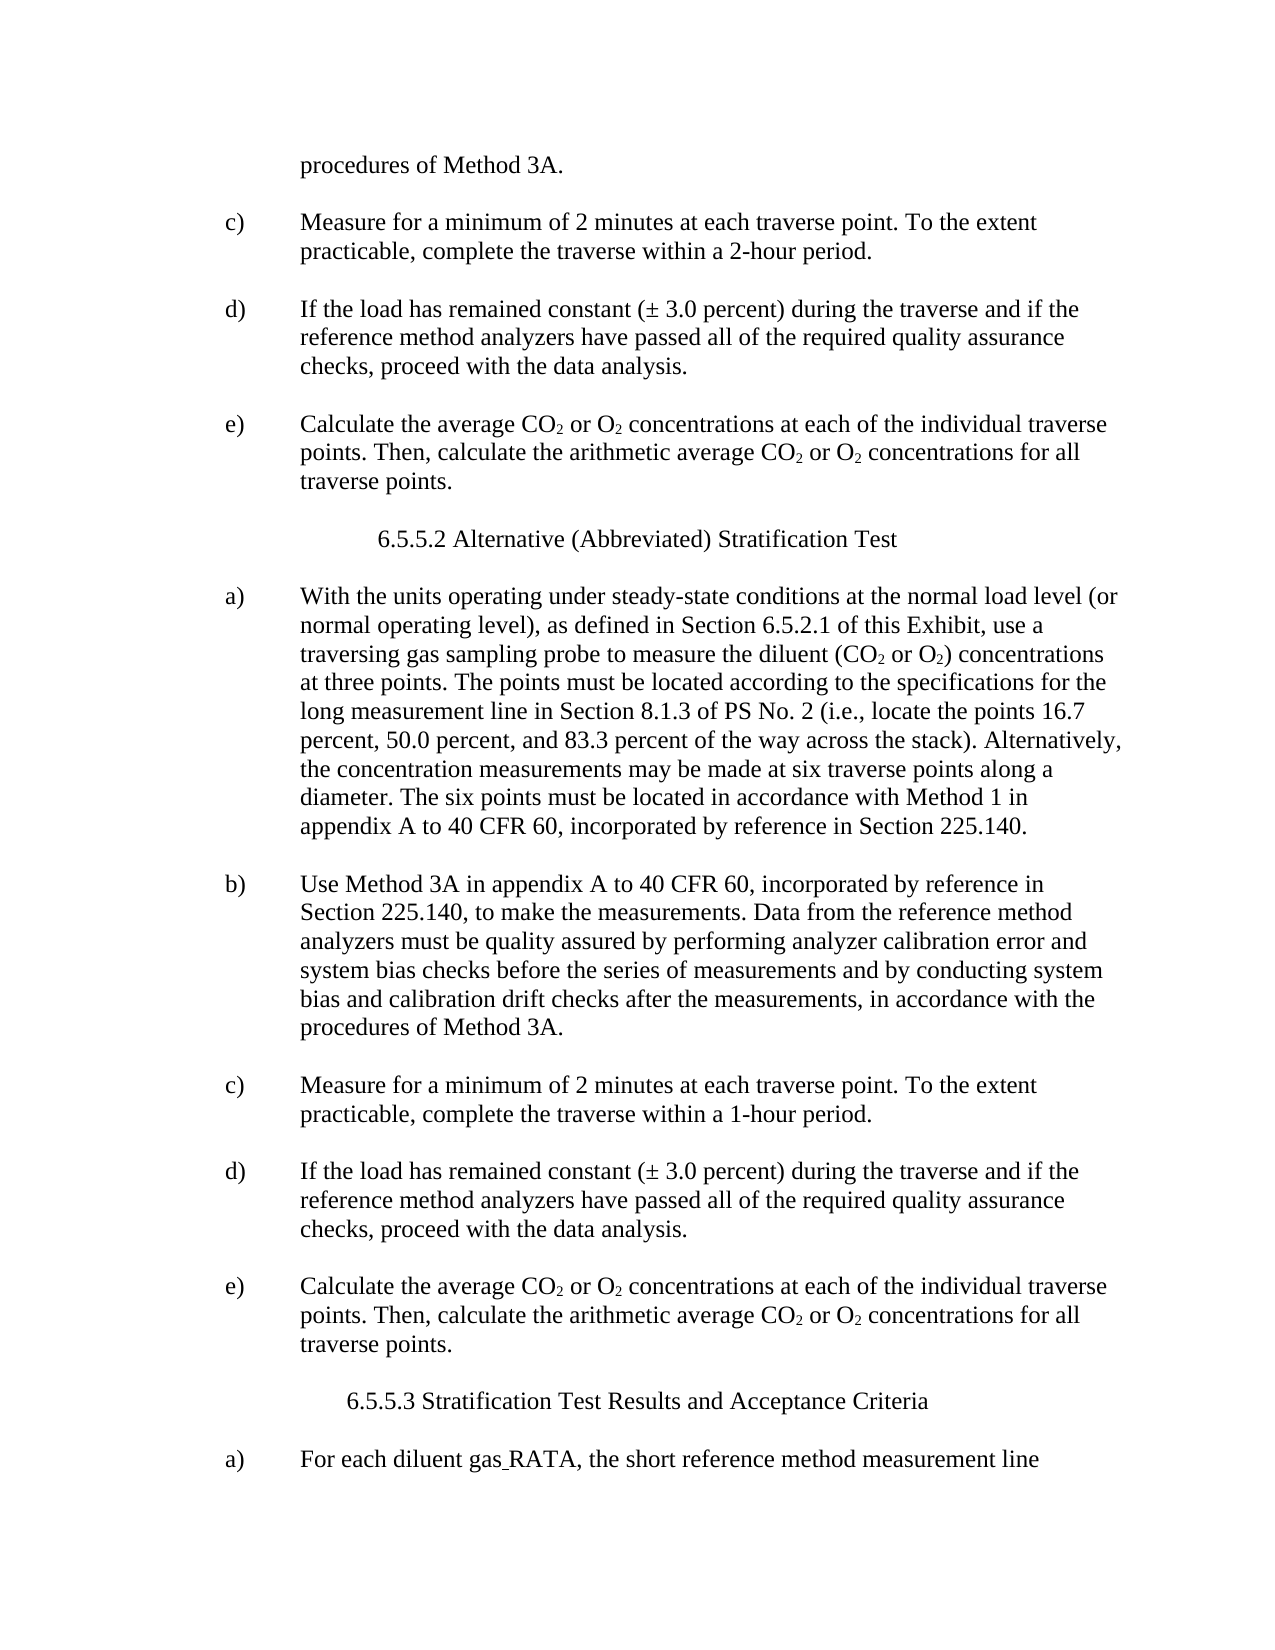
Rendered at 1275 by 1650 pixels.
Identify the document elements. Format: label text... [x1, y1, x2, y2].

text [225, 1444, 1125, 1472]
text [225, 150, 1125, 179]
text a) With the units operating under steady-state conditions at the normal load level (or normal operating level), as defined in Section 6.5.2.1 of this Exhibit, use a traversing gas sampling probe to measure the diluent (CO2 or O2) concentrations at three points. The points must be located according to the specifications for the long measurement line in Section 8.1.3 of PS No. 2 (i.e., locate the points 16.7 percent, 50.0 percent, and 83.3 percent of the way across the stack). Alternatively, the concentration measurements may be made at six traverse points along a diameter. The six points must be located in accordance with Method 1 in appendix A to 40 CFR 60, incorporated by reference in Section 225.140. [225, 581, 1125, 840]
text e) Calculate the average CO2 or O2 concentrations at each of the individual traverse points. Then, calculate the arithmetic average CO2 or O2 concentrations for all traverse points. [225, 409, 1125, 495]
text d) If the load has remained constant (± 3.0 percent) during the traverse and if the reference method analyzers have passed all of the required quality assurance checks, proceed with the data analysis. [225, 1156, 1125, 1242]
text c) Measure for a minimum of 2 minutes at each traverse point. To the extent practicable, complete the traverse within a 2-hour period. [225, 207, 1125, 265]
text 6.5.5.3 Stratification Test Results and Acceptance Criteria [150, 1386, 1125, 1415]
text c) Measure for a minimum of 2 minutes at each traverse point. To the extent practicable, complete the traverse within a 1-hour period. [225, 1070, 1125, 1127]
text d) If the load has remained constant (± 3.0 percent) during the traverse and if the reference method analyzers have passed all of the required quality assurance checks, proceed with the data analysis. [225, 294, 1125, 380]
text 6.5.5.2 Alternative (Abbreviated) Stratification Test [150, 524, 1125, 552]
text e) Calculate the average CO2 or O2 concentrations at each of the individual traverse points. Then, calculate the arithmetic average CO2 or O2 concentrations for all traverse points. [225, 1271, 1125, 1357]
